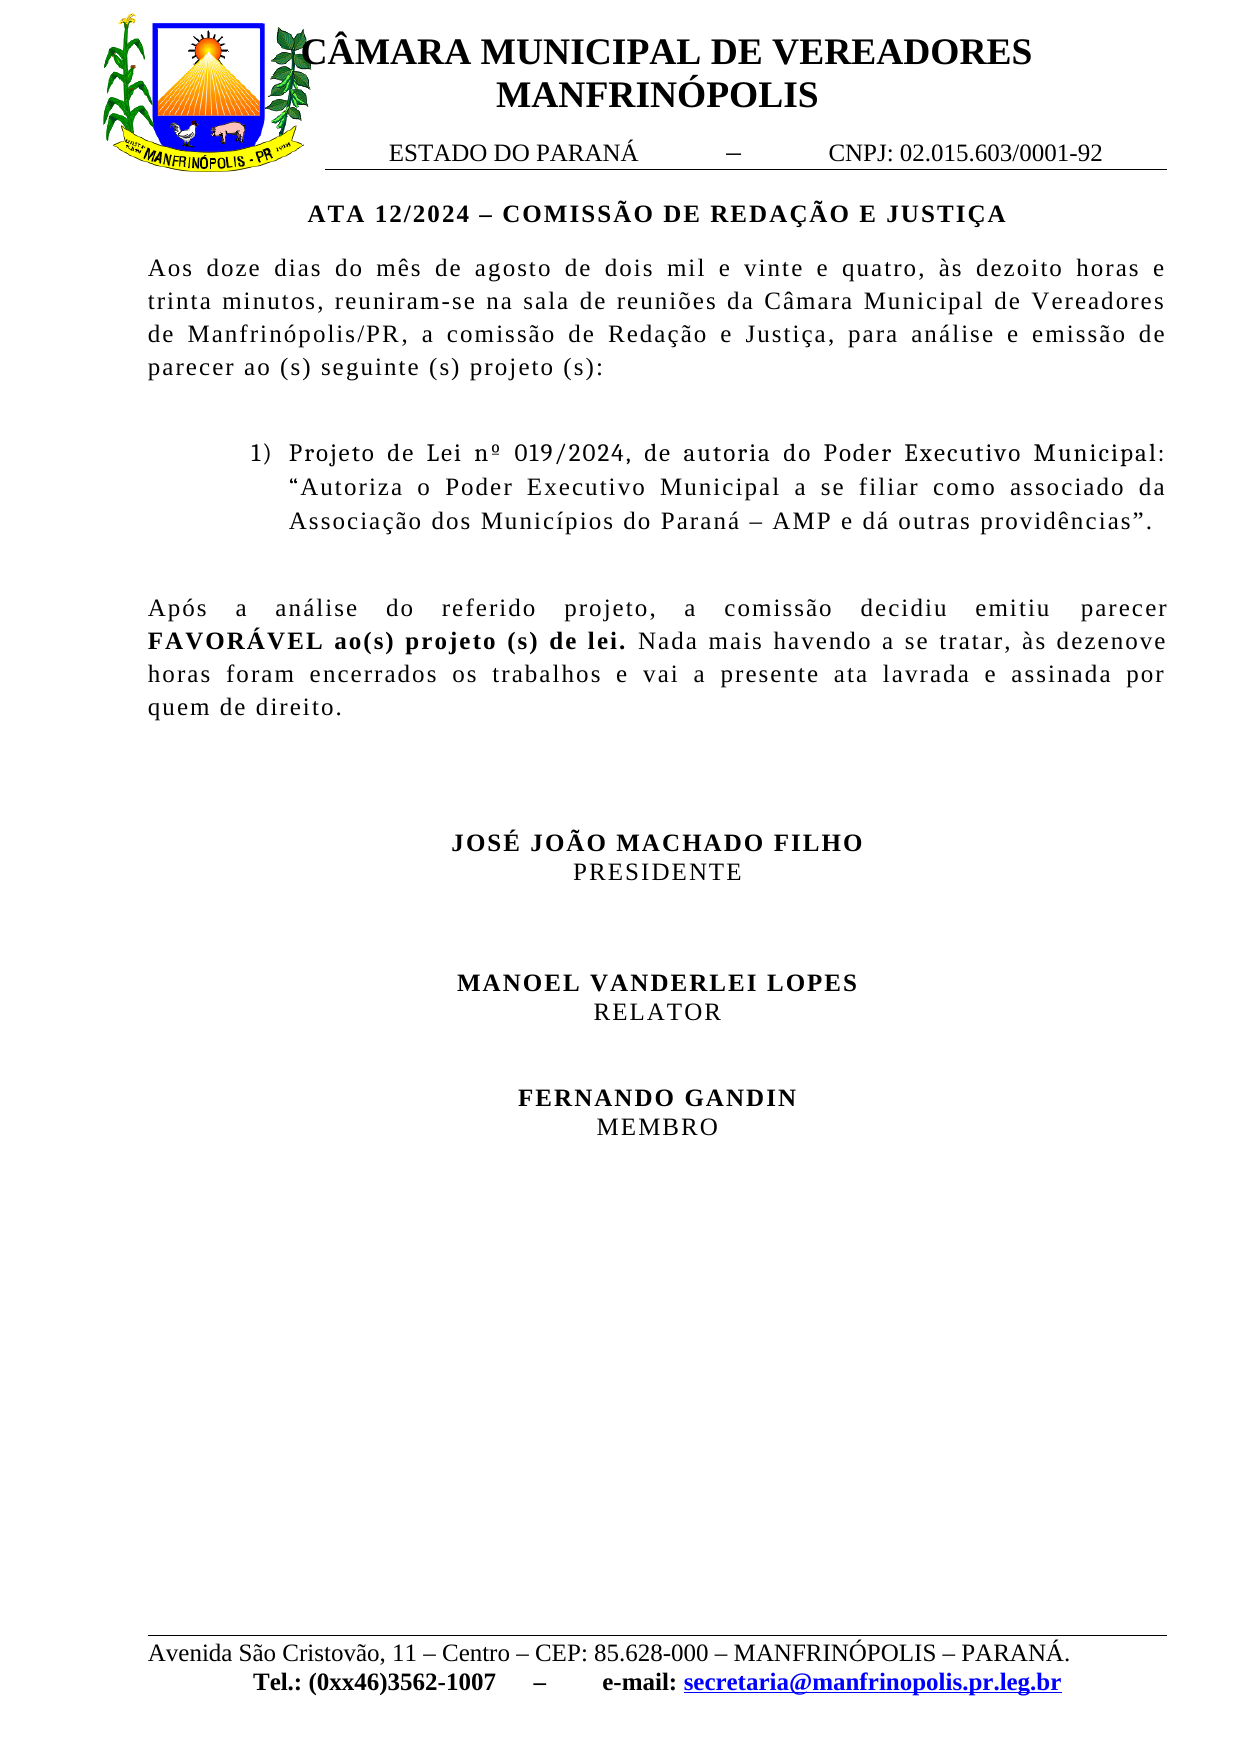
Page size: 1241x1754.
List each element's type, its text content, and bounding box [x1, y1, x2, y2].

picture [308, 42, 312, 61]
text JOSÉ JOÃO MACHADO FILHO [148, 828, 1167, 857]
text Após a análise do referido projeto, a comissão decidiu emitiu parecer FAVORÁVEL ao(s) projeto (s) de lei. Nada mais havendo a se tratar, às dezenove horas foram encerrados os trabalhos e vai a presente ata lavrada e assinada por quem de direito. [148, 593, 1167, 721]
text MEMBRO [148, 1112, 1167, 1141]
text MANOEL VANDERLEI LOPES [148, 968, 1167, 997]
text Aos doze dias do mês de agosto de dois mil e vinte e quatro, às dezoito horas e trinta minutos, reuniram-se na sala de reuniões da Câmara Municipal de Vereadores de Manfrinópolis/PR, a comissão de Redação e Justiça, para análise e emissão de parecer ao (s) seguinte (s) projeto (s): [148, 253, 1167, 381]
list Projeto de Lei nº 019/2024, de autoria do Poder Executivo Municipal: “Autoriza o Poder Executivo Municipal a se filiar como associado da Associação dos Municípios do Paraná – AMP e dá outras providências”. [251, 439, 1167, 534]
text FERNANDO GANDIN [148, 1083, 1167, 1112]
text RELATOR [148, 997, 1167, 1026]
picture [103, 13, 312, 172]
text ATA 12/2024 – COMISSÃO DE REDAÇÃO E JUSTIÇA [148, 199, 1167, 228]
text PRESIDENTE [148, 857, 1167, 886]
